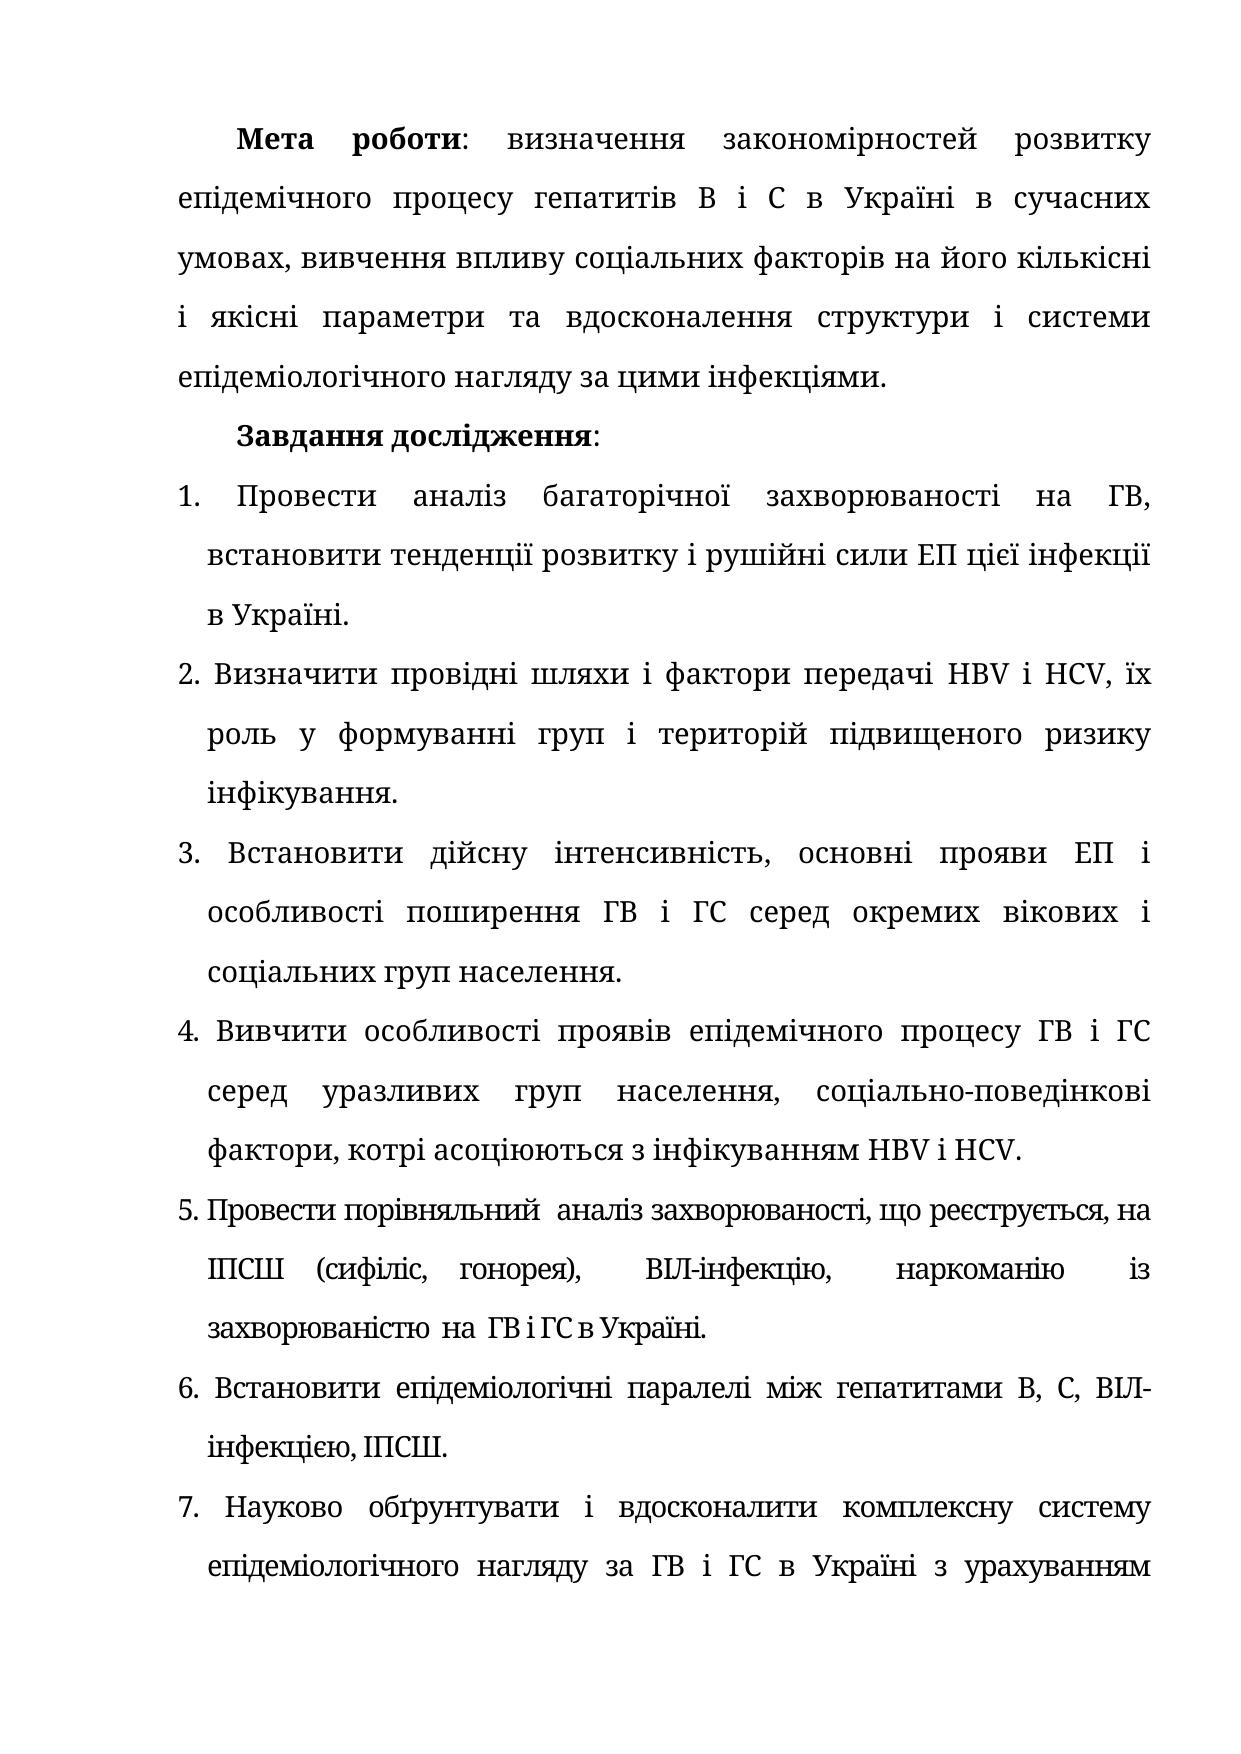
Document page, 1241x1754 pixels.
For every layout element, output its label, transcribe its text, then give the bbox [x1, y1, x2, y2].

text 4. Вивчити особливості проявів епідемічного процесу ГВ і ГС серед уразливих груп населення, соціально-поведінкові фактори, котрі асоціюються з інфікуванням HBV і HCV. [177, 1010, 1152, 1169]
text 2. Визначити провідні шляхи і фактори передачі HBV і HCV, їх роль у формуванні груп і територій підвищеного ризику інфікування. [177, 653, 1152, 812]
text 1. Провести аналіз багаторічної захворюваності на ГВ, встановити тенденції розвитку і рушійні сили ЕП цієї інфекції в Україні. [177, 475, 1152, 634]
text 3. Встановити дійсну інтенсивність, основні прояви ЕП і особливості поширення ГВ і ГС серед окремих вікових і соціальних груп населення. [177, 832, 1152, 991]
text Завдання дослідження: [177, 416, 1152, 455]
text 6. Встановити епідеміологічні паралелі між гепатитами В, С, ВІЛ-інфекцією, ІПСШ. [177, 1367, 1152, 1466]
text Мета роботи: визначення закономірностей розвитку епідемічного процесу гепатитів В і С в Україні в сучасних умовах, вивчення впливу соціальних факторів на його кількісні і якісні параметри та вдосконалення структури і системи епідеміологічного нагляду за цими інфекціями. [177, 118, 1152, 396]
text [177, 1486, 1152, 1585]
text 5. Провести порівняльний аналіз захворюваності, що реєструється, на ІПСШ (сифіліс, гонорея), ВІЛ-інфекцію, наркоманію із захворюваністю на ГВ і ГС в Україні. [177, 1189, 1152, 1347]
